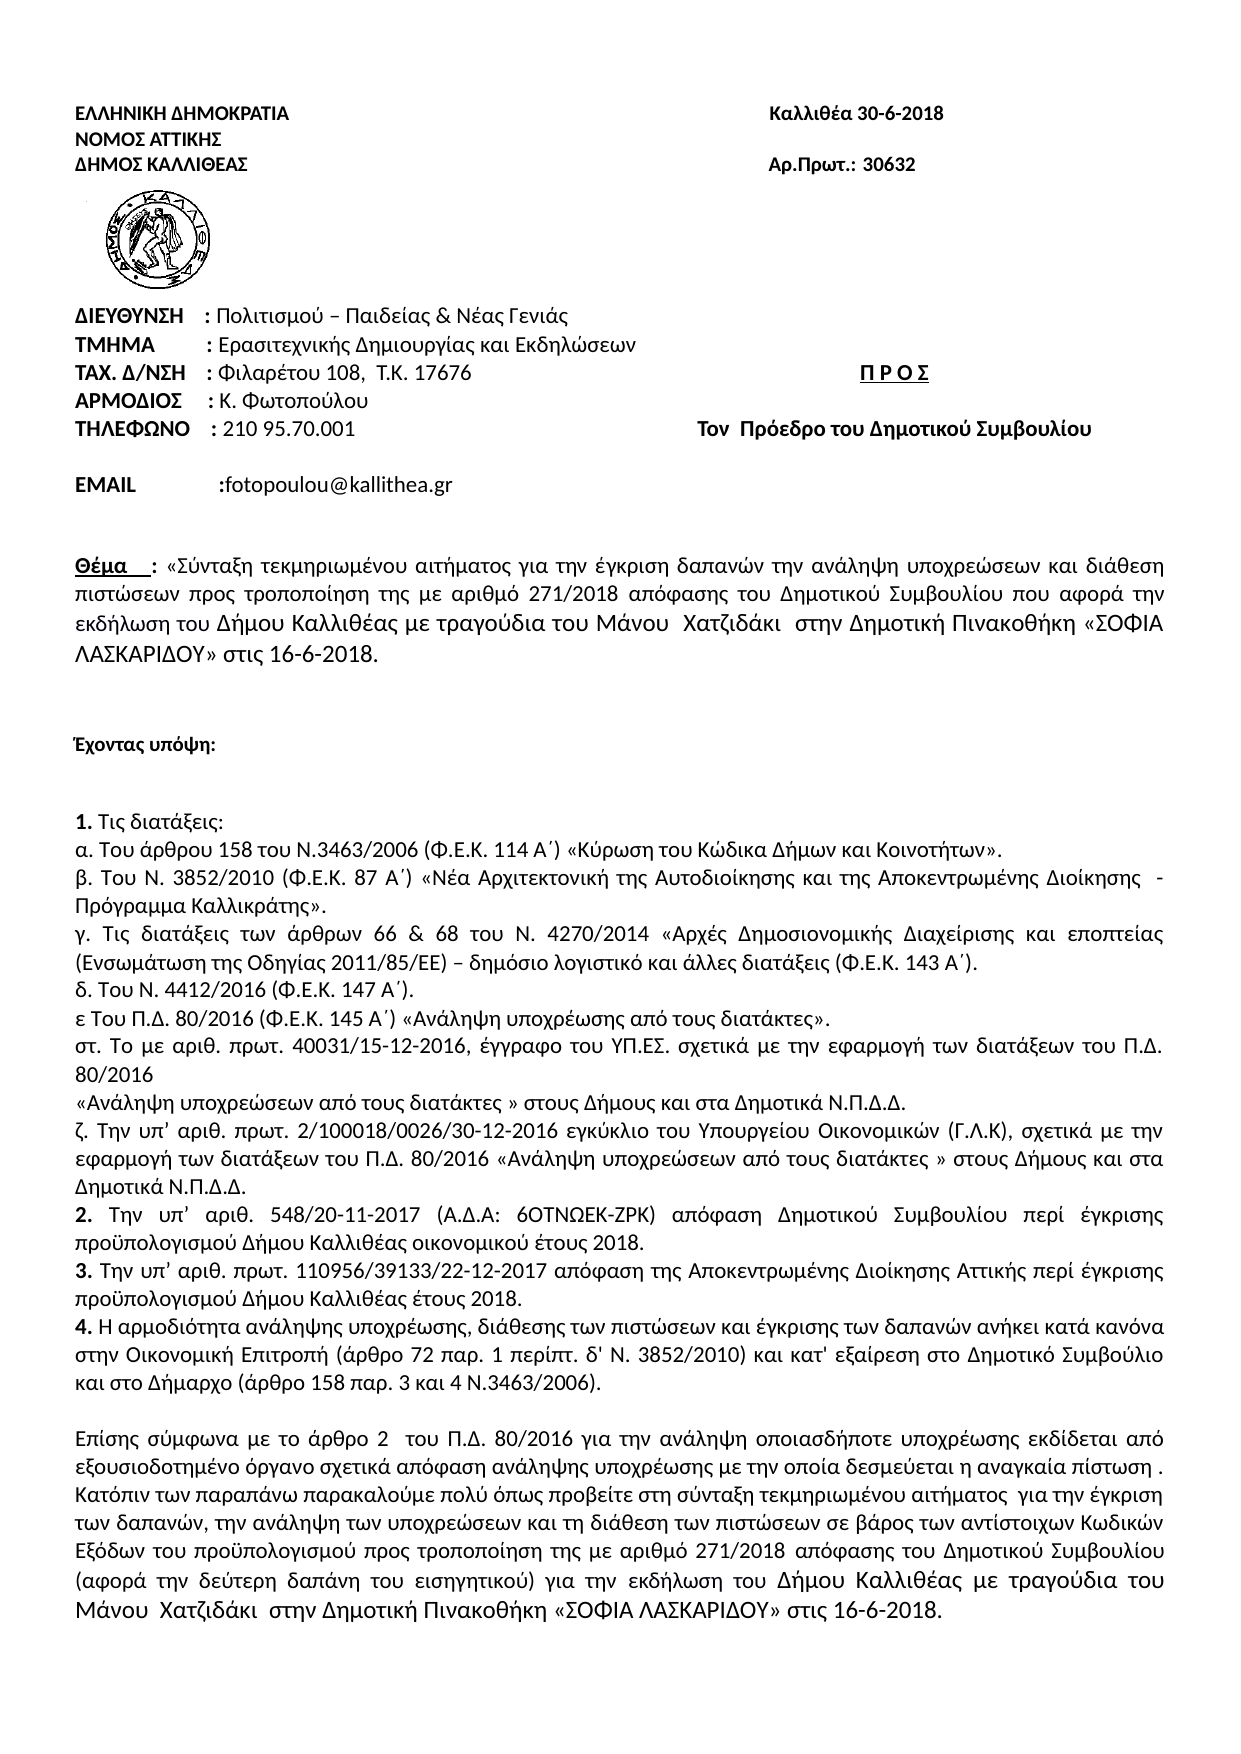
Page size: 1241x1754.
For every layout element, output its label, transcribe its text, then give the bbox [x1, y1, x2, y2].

text ΕMAIL :fotopoulou@kallithea.gr [75, 470, 1165, 498]
text ε Του Π.Δ. 80/2016 (Φ.Ε.Κ. 145 Α΄) «Ανάληψη υποχρέωσης από τους διατάκτες». [75, 1004, 1165, 1032]
text 2. Την υπ’ αριθ. 548/20-11-2017 (Α.Δ.Α: 6ΟΤΝΩΕΚ-ΖΡΚ) απόφαση Δημοτικού Συμβουλίου περί έγκρισης προϋπολογισμού Δήμου Καλλιθέας οικονομικού έτους 2018. [75, 1200, 1165, 1256]
picture [75, 176, 265, 302]
text ΤΗΛΕΦΩΝΟ : 210 95.70.001 Τον Πρόεδρο του Δημοτικού Συμβουλίου [75, 414, 1240, 442]
text Επίσης σύμφωνα με το άρθρο 2 του Π.Δ. 80/2016 για την ανάληψη οποιασδήποτε υποχρέωσης εκδίδεται από εξουσιοδοτημένο όργανο σχετικά απόφαση ανάληψης υποχρέωσης με την οποία δεσμεύεται η αναγκαία πίστωση . Κατόπιν των παραπάνω παρακαλούμε πολύ όπως προβείτε στη σύνταξη τεκμηριωμένου αιτήματος για την έγκριση των δαπανών, την ανάληψη των υποχρεώσεων και τη διάθεση των πιστώσεων σε βάρος των αντίστοιχων Κωδικών Εξόδων του προϋπολογισμού προς τροποποίηση της με αριθμό 271/2018 απόφασης του Δημοτικού Συμβουλίου (αφορά την δεύτερη δαπάνη του εισηγητικού) για την εκδήλωση του Δήμου Καλλιθέας με τραγούδια του Μάνου Χατζιδάκι στην Δημοτική Πινακοθήκη «ΣΟΦΙΑ ΛΑΣΚΑΡΙΔΟΥ» στις 16-6-2018. [75, 1424, 1165, 1625]
text δ. Του Ν. 4412/2016 (Φ.Ε.Κ. 147 Α΄). [75, 976, 1165, 1004]
text 1. Τις διατάξεις: [75, 807, 1165, 836]
text α. Του άρθρου 158 του Ν.3463/2006 (Φ.Ε.Κ. 114 Α΄) «Κύρωση του Κώδικα Δήμων και Κοινοτήτων». [75, 836, 1165, 863]
text στ. Το με αριθ. πρωτ. 40031/15-12-2016, έγγραφο του ΥΠ.ΕΣ. σχετικά με την εφαρμογή των διατάξεων του Π.Δ. 80/2016 [75, 1032, 1165, 1088]
text ΕΛΛΗΝΙΚΗ ΔΗΜΟΚΡΑΤΙΑ Καλλιθέα 30-6-2018 [75, 100, 1240, 126]
text ΤΜΗΜΑ : Ερασιτεχνικής Δημιουργίας και Εκδηλώσεων [75, 330, 1165, 358]
text ΝΟΜΟΣ ΑΤΤΙΚΗΣ [75, 126, 1240, 151]
text 4. Η αρμοδιότητα ανάληψης υποχρέωσης, διάθεσης των πιστώσεων και έγκρισης των δαπανών ανήκει κατά κανόνα στην Οικονομική Επιτροπή (άρθρο 72 παρ. 1 περίπτ. δ' Ν. 3852/2010) και κατ' εξαίρεση στο Δημοτικό Συμβούλιο και στο Δήμαρχο (άρθρο 158 παρ. 3 και 4 Ν.3463/2006). [75, 1312, 1165, 1396]
text ζ. Την υπ’ αριθ. πρωτ. 2/100018/0026/30-12-2016 εγκύκλιο του Υπουργείου Οικονομικών (Γ.Λ.Κ), σχετικά με την εφαρμογή των διατάξεων του Π.Δ. 80/2016 «Ανάληψη υποχρεώσεων από τους διατάκτες » στους Δήμους και στα Δημοτικά Ν.Π.Δ.Δ. [75, 1116, 1165, 1200]
text «Ανάληψη υποχρεώσεων από τους διατάκτες » στους Δήμους και στα Δημοτικά Ν.Π.Δ.Δ. [75, 1088, 1165, 1116]
text ΔΗΜΟΣ ΚΑΛΛΙΘΕΑΣ Αρ.Πρωτ.: 30632 [75, 151, 1165, 177]
text ΔΙΕΥΘΥΝΣΗ : Πολιτισμού – Παιδείας & Νέας Γενιάς [75, 302, 1165, 330]
text β. Του N. 3852/2010 (Φ.Ε.Κ. 87 Α΄) «Νέα Αρχιτεκτονική της Αυτοδιοίκησης και της Αποκεντρωμένης Διοίκησης - Πρόγραμμα Καλλικράτης». [75, 863, 1165, 919]
text ΤΑΧ. Δ/ΝΣΗ : Φιλαρέτου 108, Τ.Κ. 17676 Π Ρ Ο Σ [75, 358, 1090, 386]
text Θέμα : «Σύνταξη τεκμηριωμένου αιτήματος για την έγκριση δαπανών την ανάληψη υποχρεώσεων και διάθεση πιστώσεων προς τροποποίηση της με αριθμό 271/2018 απόφασης του Δημοτικού Συμβουλίου που αφορά την εκδήλωση του Δήμου Καλλιθέας με τραγούδια του Μάνου Χατζιδάκι στην Δημοτική Πινακοθήκη «ΣΟΦΙΑ ΛΑΣΚΑΡΙΔΟΥ» στις 16-6-2018. [75, 551, 1165, 668]
text γ. Τις διατάξεις των άρθρων 66 & 68 του Ν. 4270/2014 «Αρχές Δημοσιονομικής Διαχείρισης και εποπτείας (Ενσωμάτωση της Οδηγίας 2011/85/ΕΕ) – δημόσιο λογιστικό και άλλες διατάξεις (Φ.Ε.Κ. 143 Α΄). [75, 919, 1165, 976]
text ΑΡΜΟΔΙΟΣ : K. Φωτοπούλου [75, 386, 1165, 414]
text 3. Την υπ’ αριθ. πρωτ. 110956/39133/22-12-2017 απόφαση της Αποκεντρωμένης Διοίκησης Αττικής περί έγκρισης προϋπολογισμού Δήμου Καλλιθέας έτους 2018. [75, 1256, 1165, 1312]
text Έχοντας υπόψη: [75, 732, 1171, 757]
